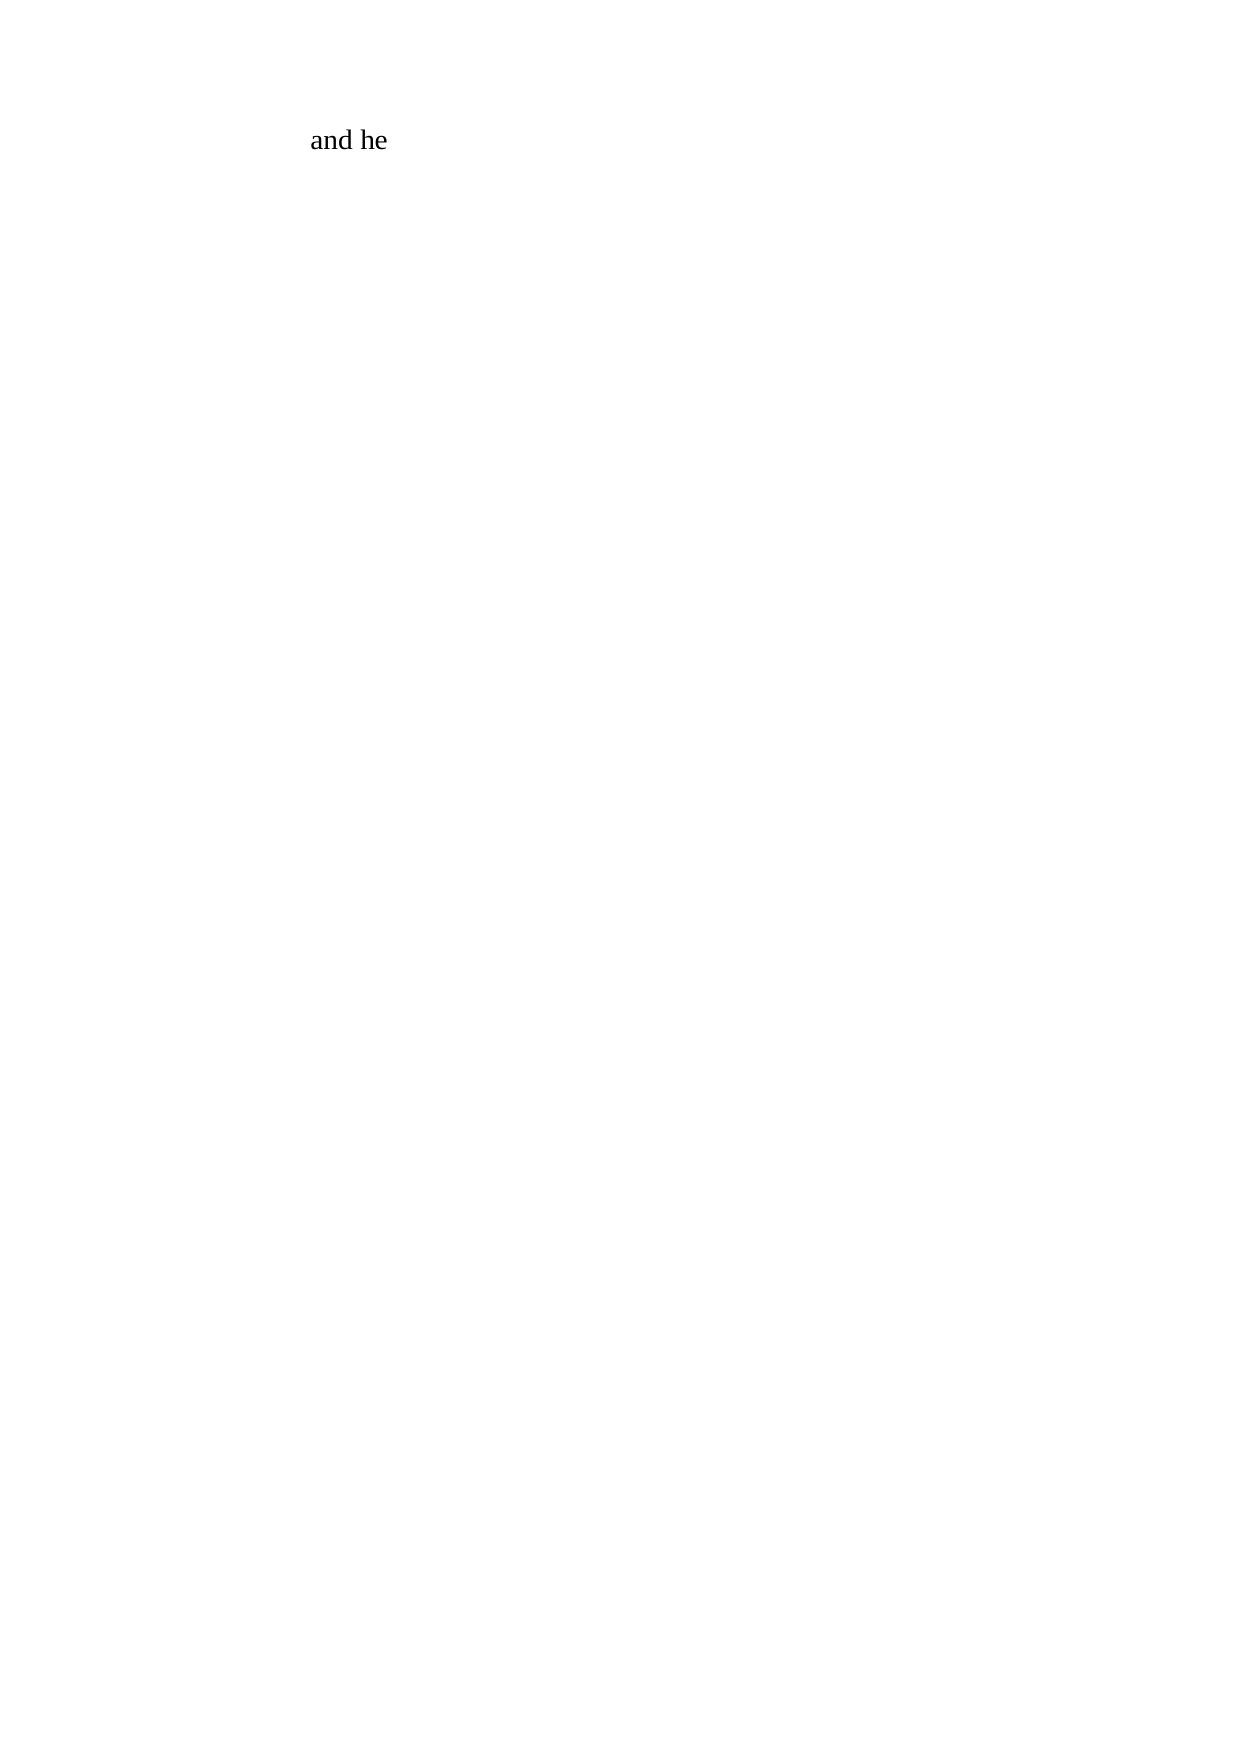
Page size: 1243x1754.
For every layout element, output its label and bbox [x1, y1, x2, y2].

text [248, 123, 1126, 155]
